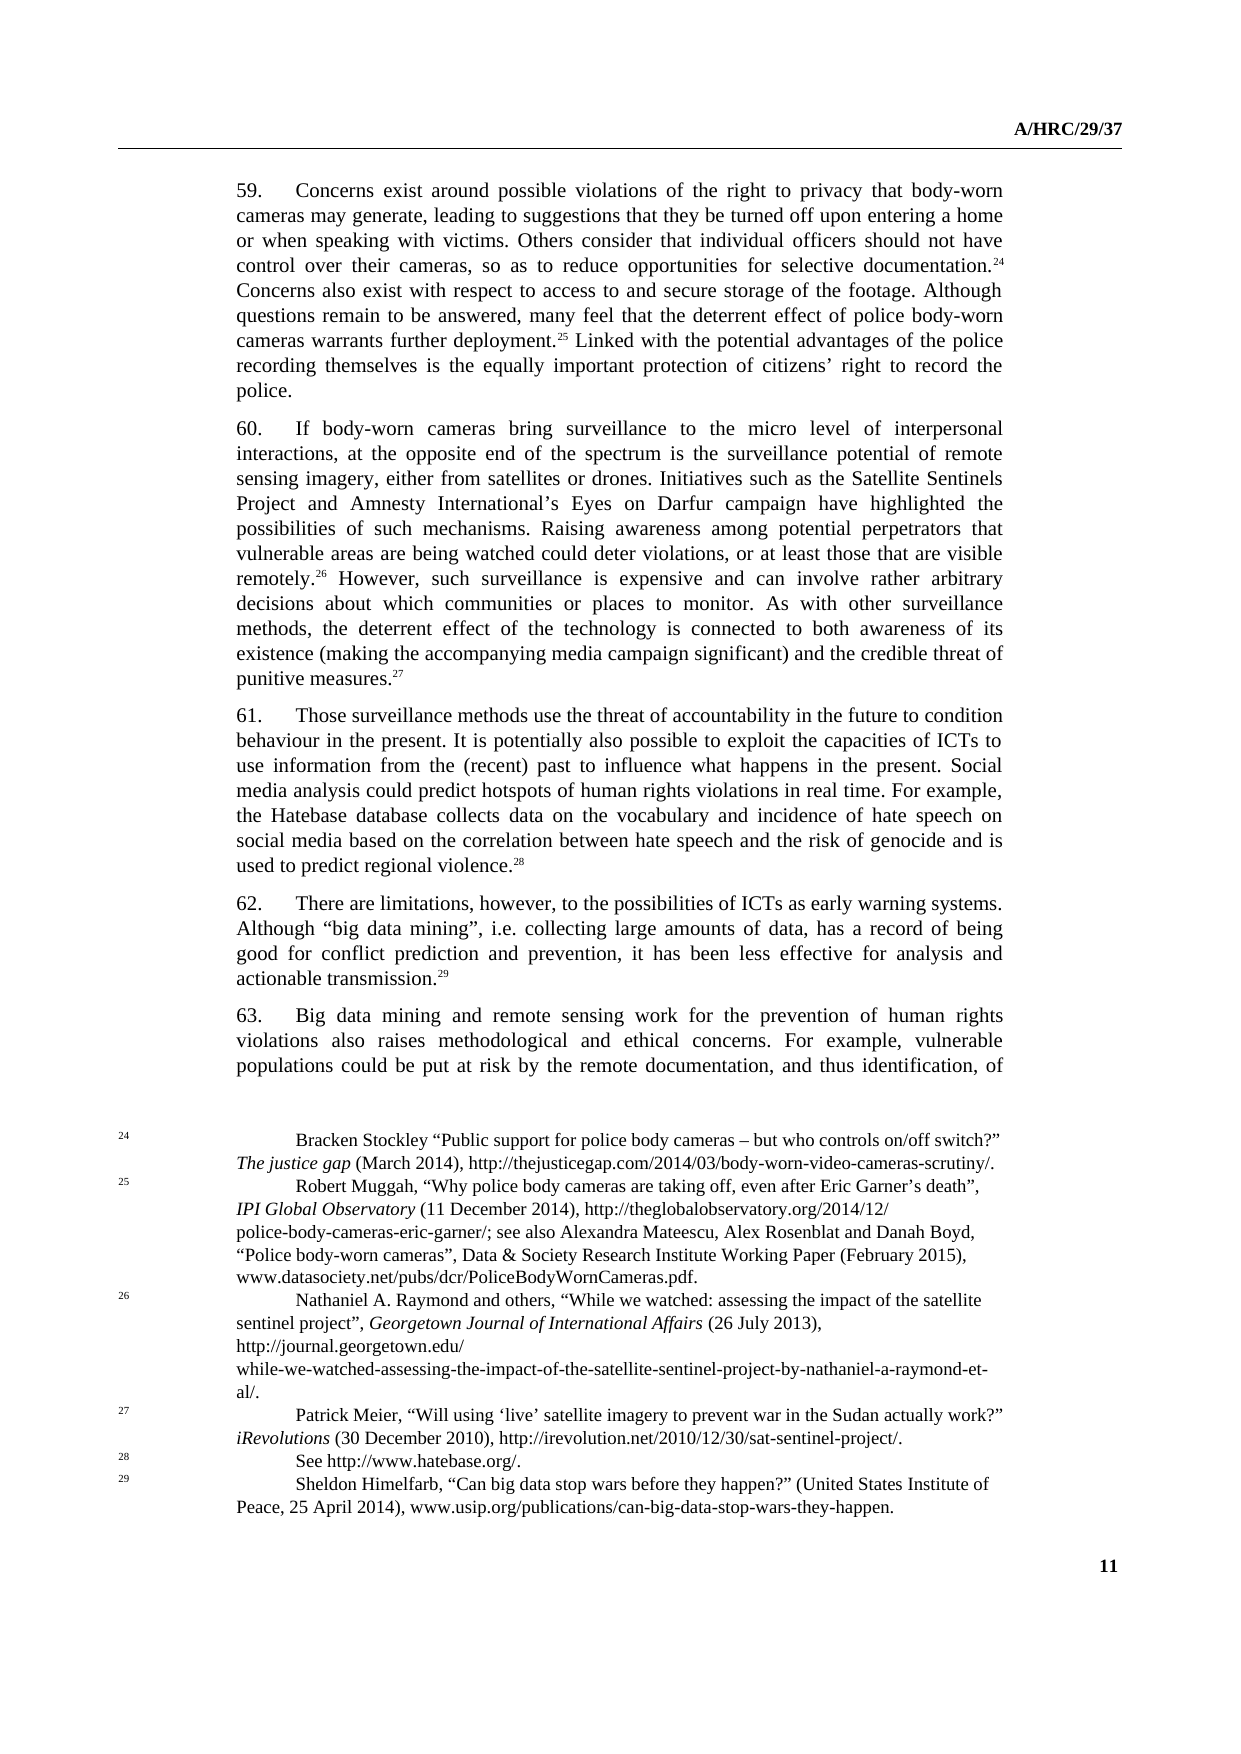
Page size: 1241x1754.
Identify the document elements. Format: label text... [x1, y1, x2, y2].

list There are limitations, however, to the possibilities of ICTs as early warning systems. Although “big data mining”, i.e. collecting large amounts of data, has a record of being good for conflict prediction and prevention, it has been less effective for analysis and actionable transmission. [236, 890, 1004, 990]
list If body-worn cameras bring surveillance to the micro level of interpersonal interactions, at the opposite end of the spectrum is the surveillance potential of remote sensing imagery, either from satellites or drones. Initiatives such as the Satellite Sentinels Project and Amnesty International’s Eyes on Darfur campaign have highlighted the possibilities of such mechanisms. Raising awareness among potential perpetrators that vulnerable areas are being watched could deter violations, or at least those that are visible remotely. However, such surveillance is expensive and can involve rather arbitrary decisions about which communities or places to monitor. As with other surveillance methods, the deterrent effect of the technology is connected to both awareness of its existence (making the accompanying media campaign significant) and the credible threat of punitive measures. [236, 415, 1004, 690]
list Those surveillance methods use the threat of accountability in the future to condition behaviour in the present. It is potentially also possible to exploit the capacities of ICTs to use information from the (recent) past to influence what happens in the present. Social media analysis could predict hotspots of human rights violations in real time. For example, the Hatebase database collects data on the vocabulary and incidence of hate speech on social media based on the correlation between hate speech and the risk of genocide and is used to predict regional violence. [236, 702, 1004, 877]
list Big data mining and remote sensing work for the prevention of human rights violations also raises methodological and ethical concerns. For example, vulnerable populations could be put at risk by the remote documentation, and thus identification, of their locations and situations. Moreover, potential inaccuracies in the statistical analysis of human rights data arise from selection bias, duplication and constraints on data capture. [236, 1002, 1004, 1077]
list Concerns exist around possible violations of the right to privacy that body-worn cameras may generate, leading to suggestions that they be turned off upon entering a home or when speaking with victims. Others consider that individual officers should not have control over their cameras, so as to reduce opportunities for selective documentation. Concerns also exist with respect to access to and secure storage of the footage. Although questions remain to be answered, many feel that the deterrent effect of police body-worn cameras warrants further deployment. Linked with the potential advantages of the police recording themselves is the equally important protection of citizens’ right to record the police. [236, 177, 1004, 402]
